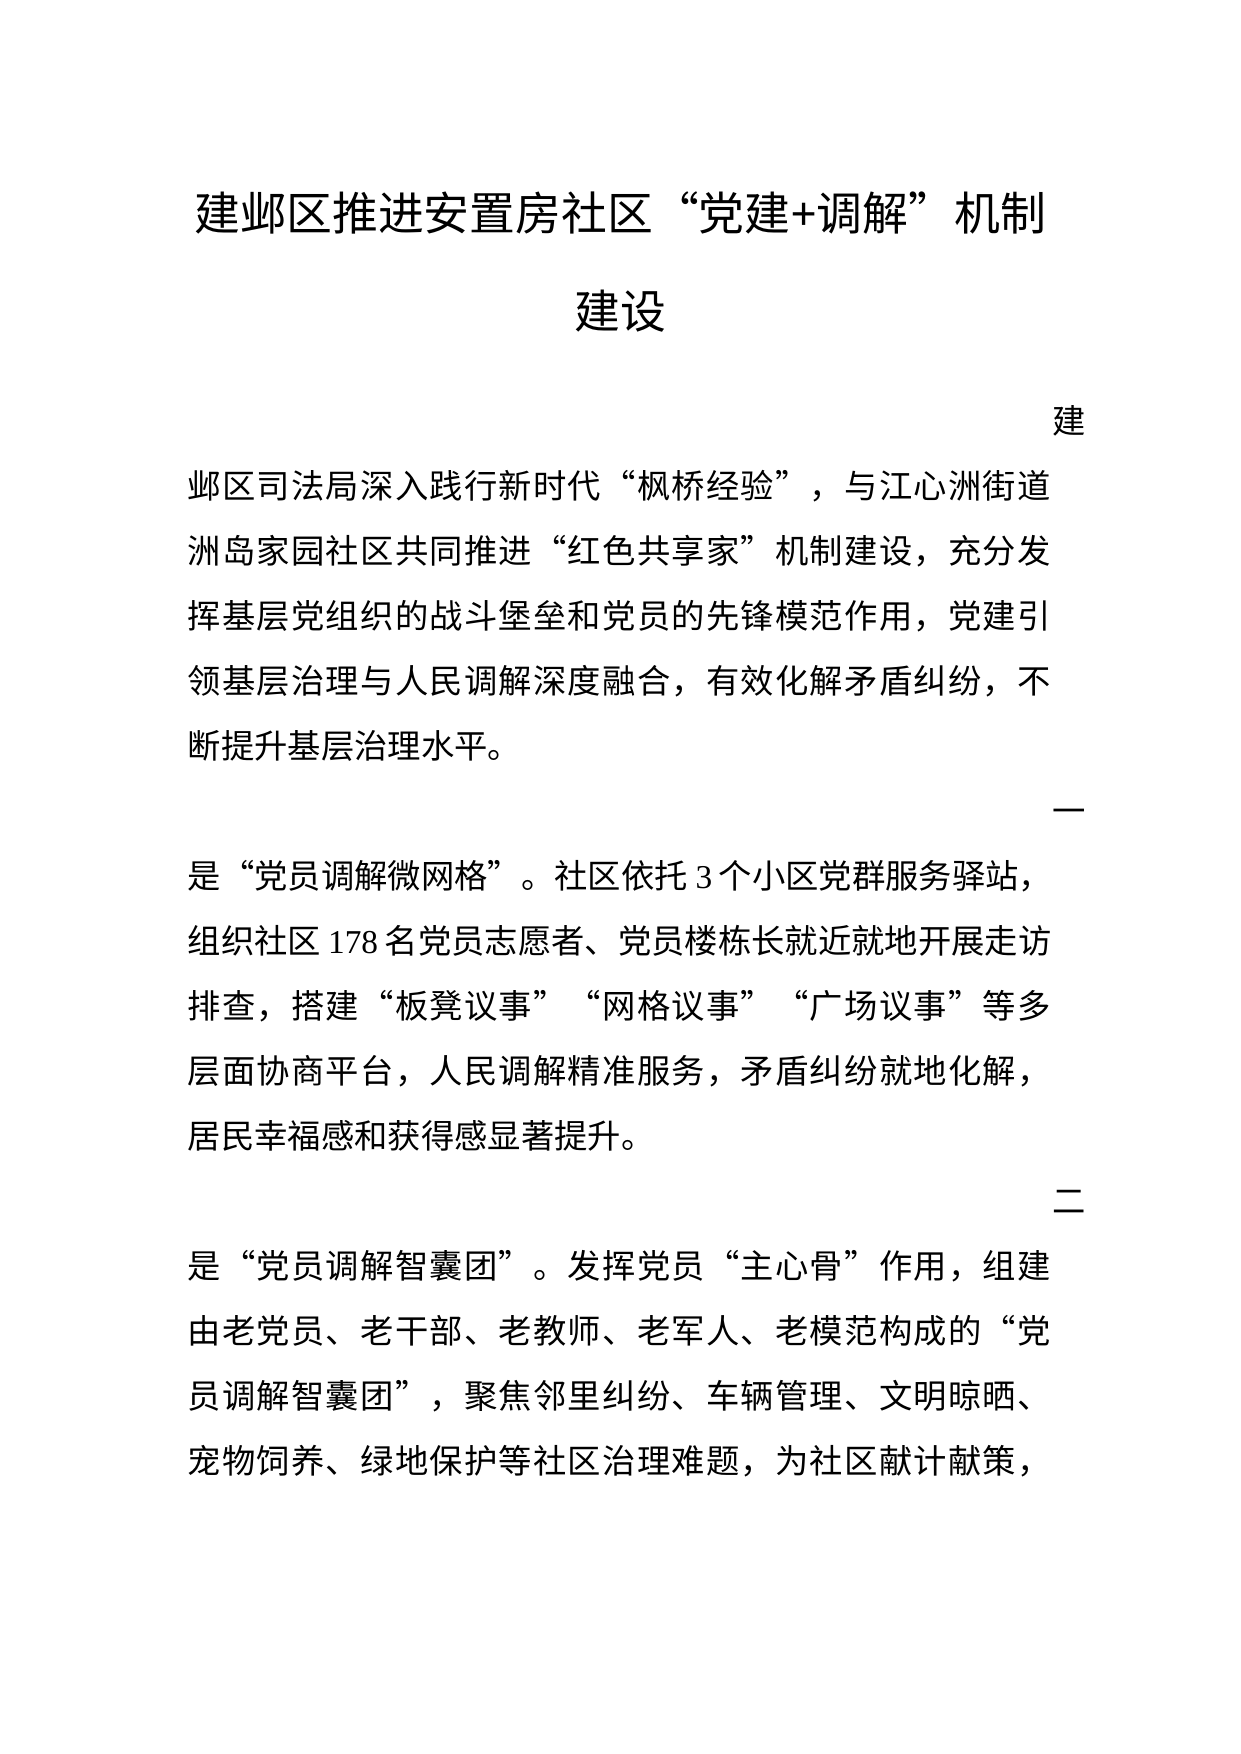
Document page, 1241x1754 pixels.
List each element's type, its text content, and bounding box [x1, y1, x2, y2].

text 建邺区司法局深入践行新时代“枫桥经验”，与江心洲街道洲岛家园社区共同推进“红色共享家”机制建设，充分发挥基层党组织的战斗堡垒和党员的先锋模范作用，党建引领基层治理与人民调解深度融合，有效化解矛盾纠纷，不断提升基层治理水平。 [187, 386, 1053, 776]
text 建邺区推进安置房社区“党建+调解”机制建设 [187, 162, 1053, 357]
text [187, 1166, 1053, 1491]
text 一是“党员调解微网格”。社区依托3个小区党群服务驿站，组织社区178名党员志愿者、党员楼栋长就近就地开展走访排查，搭建“板凳议事”“网格议事”“广场议事”等多层面协商平台，人民调解精准服务，矛盾纠纷就地化解，居民幸福感和获得感显著提升。 [187, 776, 1053, 1166]
